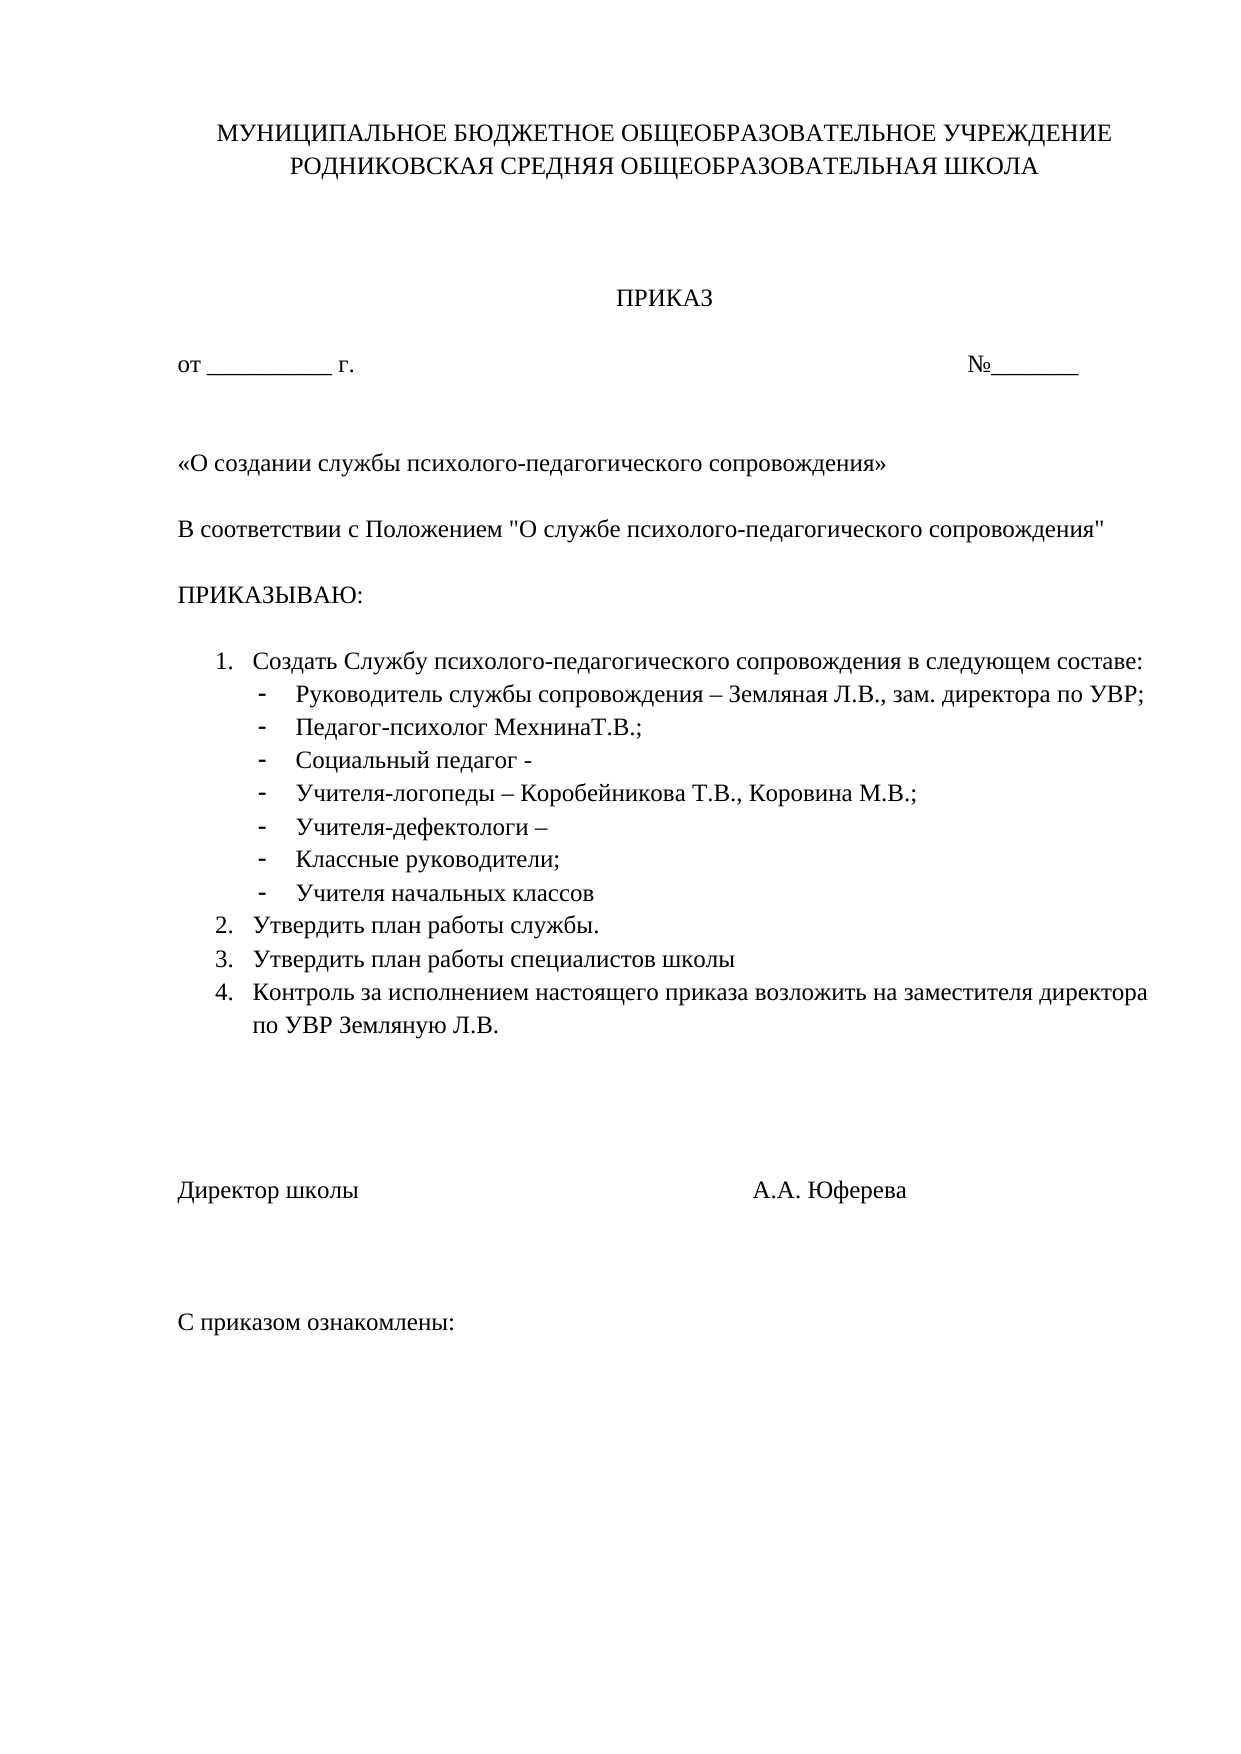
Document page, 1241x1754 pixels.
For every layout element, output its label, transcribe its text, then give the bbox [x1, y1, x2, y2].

list Руководитель службы сопровождения – Земляная Л.В., зам. директора по УВР; [258, 679, 1152, 708]
text ПРИКАЗЫВАЮ: [177, 580, 1152, 609]
text МУНИЦИПАЛЬНОЕ БЮДЖЕТНОЕ ОБЩЕОБРАЗОВАТЕЛЬНОЕ УЧРЕЖДЕНИЕ РОДНИКОВСКАЯ СРЕДНЯЯ ОБЩЕОБРАЗОВАТЕЛЬНАЯ ШКОЛА [177, 118, 1152, 180]
list Классные руководители; [258, 844, 1152, 873]
text ПРИКАЗ [177, 283, 1152, 312]
list Контроль за исполнением настоящего приказа возложить на заместителя директора по УВР Земляную Л.В. [215, 977, 1152, 1038]
list Социальный педагог - [258, 746, 1152, 774]
list Утвердить план работы специалистов школы [215, 944, 1152, 972]
text Директор школы А.А. Юферева [177, 1175, 1152, 1203]
list Создать Службу психолого-педагогического сопровождения в следующем составе: [215, 646, 1152, 675]
text от __________ г. №_______ [177, 349, 1152, 378]
list Учителя-логопеды – Коробейникова Т.В., Коровина М.В.; [258, 778, 1152, 807]
text С приказом ознакомлены: [177, 1307, 1152, 1336]
list Учителя начальных классов [258, 878, 1152, 906]
list Утвердить план работы службы. [215, 911, 1152, 939]
list Учителя-дефектологи – [258, 812, 1152, 840]
text «О создании службы психолого-педагогического сопровождения» [177, 448, 1152, 477]
text В соответствии с Положением "О службе психолого-педагогического сопровождения" [177, 514, 1152, 543]
list Педагог-психолог МехнинаТ.В.; [258, 712, 1152, 741]
